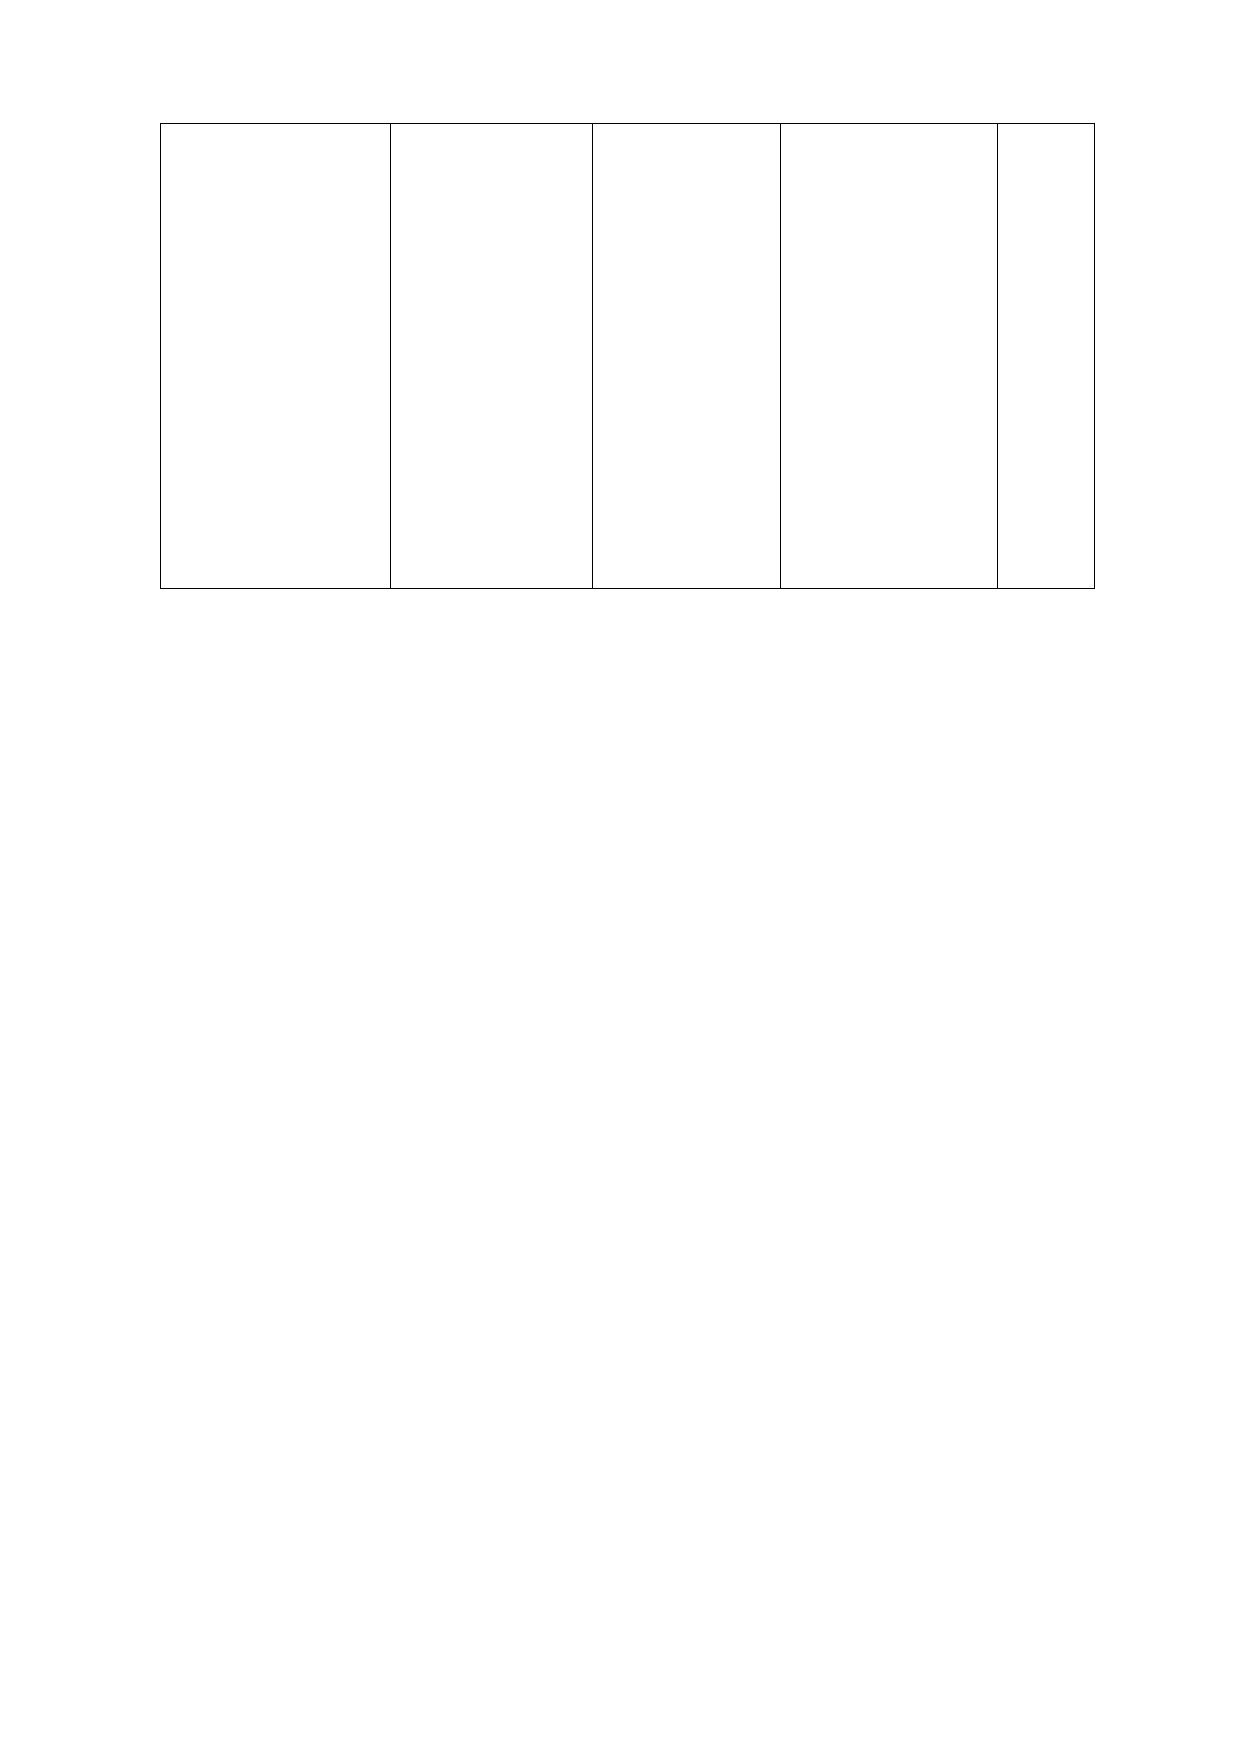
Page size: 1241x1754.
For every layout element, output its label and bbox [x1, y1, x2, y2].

table_cell [781, 124, 997, 588]
table_cell [391, 124, 592, 588]
table_cell [161, 124, 390, 588]
table_cell [593, 124, 780, 588]
table_cell [998, 124, 1094, 588]
